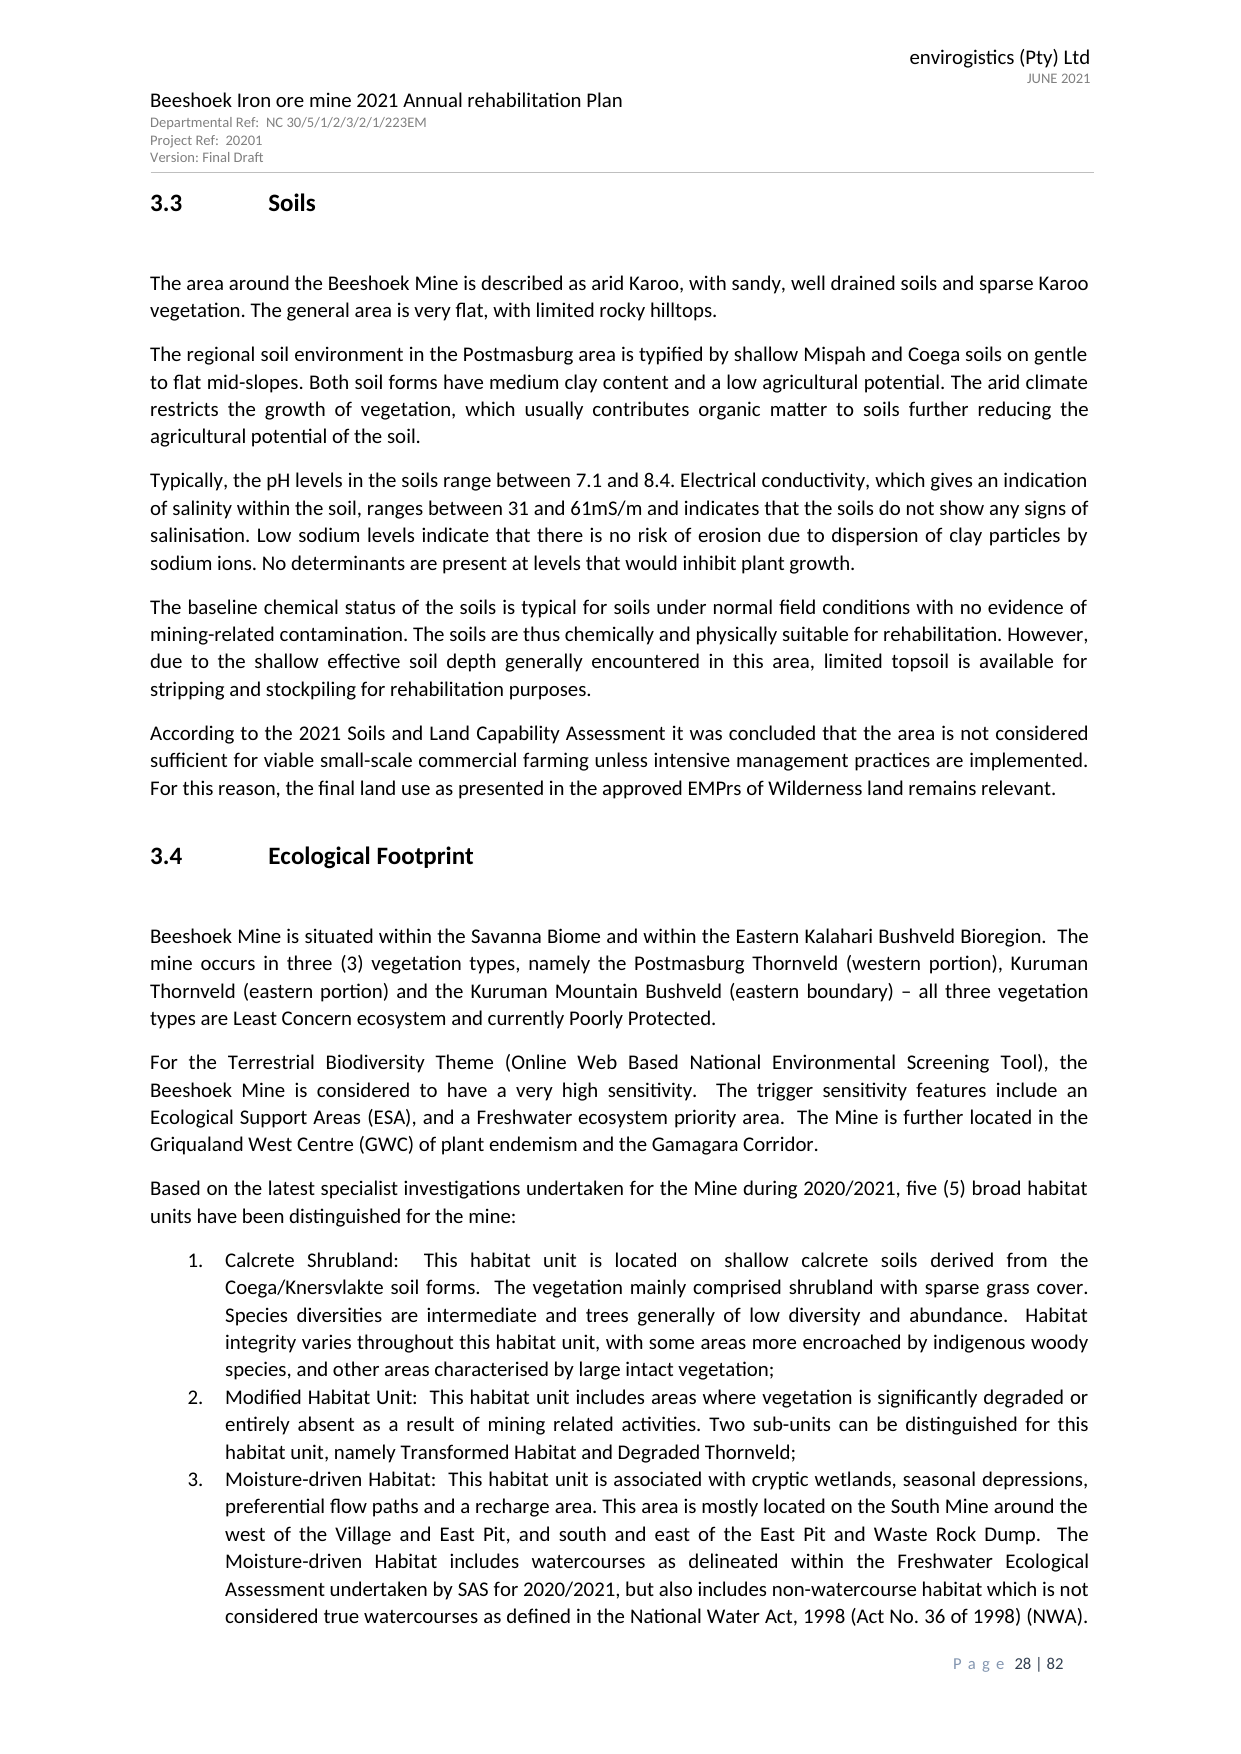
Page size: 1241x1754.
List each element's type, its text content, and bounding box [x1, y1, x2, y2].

list Modified Habitat Unit: This habitat unit includes areas where vegetation is significantly degraded or entirely absent as a result of mining related activities. Two sub-units can be distinguished for this habitat unit, namely Transformed Habitat and Degraded Thornveld; [187, 1384, 1090, 1464]
subtitle Ecological Footprint [150, 840, 1090, 870]
text Beeshoek Mine is situated within the Savanna Biome and within the Eastern Kalahari Bushveld Bioregion. The mine occurs in three (3) vegetation types, namely the Postmasburg Thornveld (western portion), Kuruman Thornveld (eastern portion) and the Kuruman Mountain Bushveld (eastern boundary) – all three vegetation types are Least Concern ecosystem and currently Poorly Protected. [150, 923, 1090, 1031]
text Based on the latest specialist investigations undertaken for the Mine during 2020/2021, five (5) broad habitat units have been distinguished for the mine: [150, 1176, 1090, 1228]
text The baseline chemical status of the soils is typical for soils under normal field conditions with no evidence of mining-related contamination. The soils are thus chemically and physically suitable for rehabilitation. However, due to the shallow effective soil depth generally encountered in this area, limited topsoil is available for stripping and stockpiling for rehabilitation purposes. [150, 594, 1090, 702]
subtitle Soils [150, 187, 1090, 217]
text The area around the Beeshoek Mine is described as arid Karoo, with sandy, well drained soils and sparse Karoo vegetation. The general area is very flat, with limited rocky hilltops. [150, 270, 1090, 323]
list Calcrete Shrubland: This habitat unit is located on shallow calcrete soils derived from the Coega/Knersvlakte soil forms. The vegetation mainly comprised shrubland with sparse grass cover. Species diversities are intermediate and trees generally of low diversity and abundance. Habitat integrity varies throughout this habitat unit, with some areas more encroached by indigenous woody species, and other areas characterised by large intact vegetation; [187, 1247, 1090, 1382]
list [187, 1466, 1090, 1629]
text According to the 2021 Soils and Land Capability Assessment it was concluded that the area is not considered sufficient for viable small-scale commercial farming unless intensive management practices are implemented. For this reason, the final land use as presented in the approved EMPrs of Wilderness land remains relevant. [150, 720, 1090, 800]
text The regional soil environment in the Postmasburg area is typified by shallow Mispah and Coega soils on gentle to flat mid-slopes. Both soil forms have medium clay content and a low agricultural potential. The arid climate restricts the growth of vegetation, which usually contributes organic matter to soils further reducing the agricultural potential of the soil. [150, 341, 1090, 449]
text Typically, the pH levels in the soils range between 7.1 and 8.4. Electrical conductivity, which gives an indication of salinity within the soil, ranges between 31 and 61mS/m and indicates that the soils do not show any signs of salinisation. Low sodium levels indicate that there is no risk of erosion due to dispersion of clay particles by sodium ions. No determinants are present at levels that would inhibit plant growth. [150, 468, 1090, 575]
text For the Terrestrial Biodiversity Theme (Online Web Based National Environmental Screening Tool), the Beeshoek Mine is considered to have a very high sensitivity. The trigger sensitivity features include an Ecological Support Areas (ESA), and a Freshwater ecosystem priority area. The Mine is further located in the Griqualand West Centre (GWC) of plant endemism and the Gamagara Corridor. [150, 1049, 1090, 1157]
